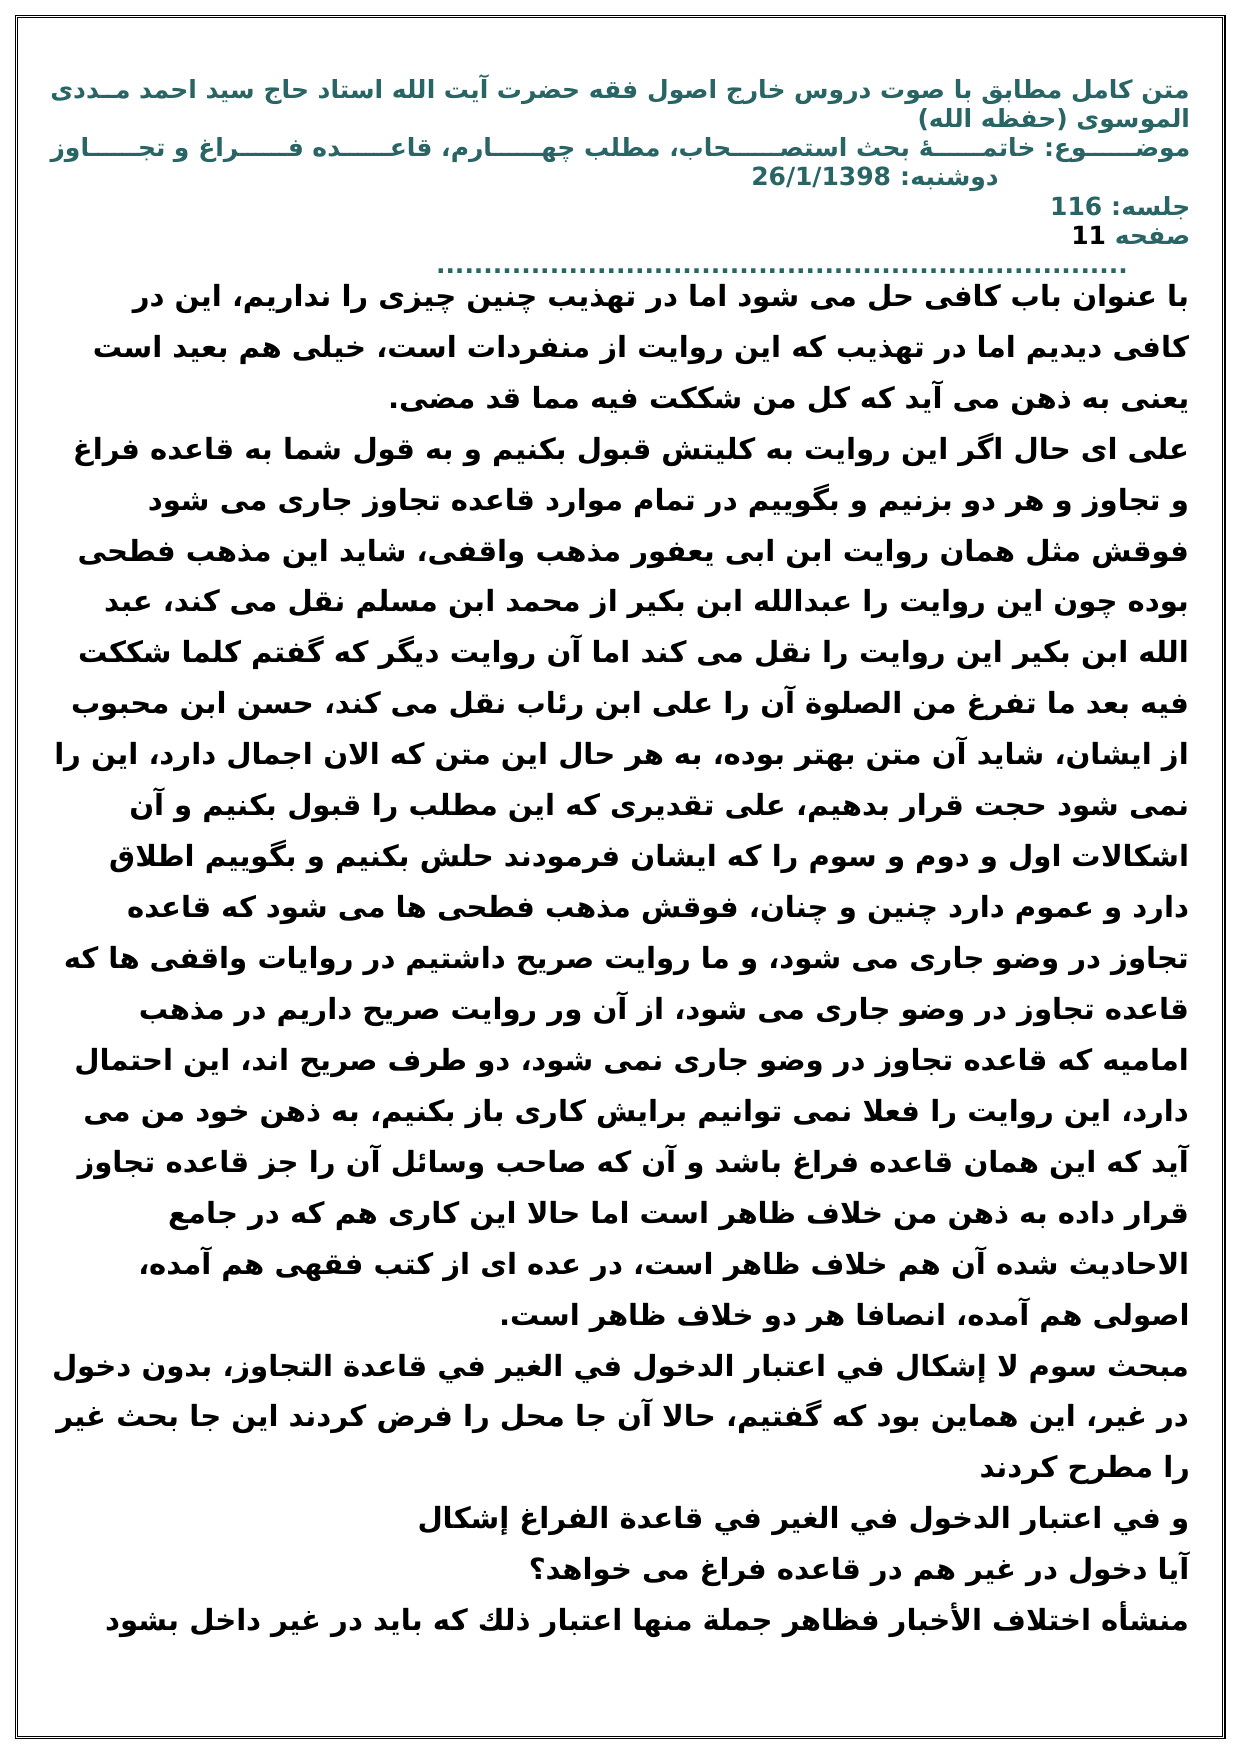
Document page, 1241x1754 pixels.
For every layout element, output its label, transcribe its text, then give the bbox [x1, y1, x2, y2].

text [50, 279, 1190, 415]
text منشأه اختلاف الأخبار فظاهر جملة منها اعتبار ذلك که باید در غیر داخل بشود [50, 1603, 1190, 1637]
text و في اعتبار الدخول في الغير في قاعدة الفراغ إشكال [50, 1502, 1190, 1536]
text مبحث سوم لا إشكال في اعتبار الدخول في الغير في قاعدة التجاوز، بدون دخول در غیر، این هماین بود که گفتیم، حالا آن جا محل را فرض کردند این جا بحث غیر را مطرح کردند [50, 1349, 1190, 1485]
text علی ای حال اگر این روایت به کلیتش قبول بکنیم و به قول شما به قاعده فراغ و تجاوز و هر دو بزنیم و بگوییم در تمام موارد قاعده تجاوز جاری می شود فوقش مثل همان روایت ابن ابی یعفور مذهب واقفی، شاید این مذهب فطحی بوده چون این روایت را عبدالله ابن بکیر از محمد ابن مسلم نقل می کند، عبد الله ابن بکیر این روایت را نقل می کند اما آن روایت دیگر که گفتم کلما شککت فیه بعد ما تفرغ من الصلوة آن را علی ابن رئاب نقل می کند، حسن ابن محبوب از ایشان، شاید آن متن بهتر بوده، به هر حال این متن که الان اجمال دارد، این را نمی شود حجت قرار بدهیم، علی تقدیری که این مطلب را قبول بکنیم و آن اشکالات اول و دوم و سوم را که ایشان فرمودند حلش بکنیم و بگوییم اطلاق دارد و عموم دارد چنین و چنان، فوقش مذهب فطحی ها می شود که قاعده تجاوز در وضو جاری می شود، و ما روایت صریح داشتیم در روایات واقفی ها که قاعده تجاوز در وضو جاری می شود، از آن ور روایت صریح داریم در مذهب امامیه که قاعده تجاوز در وضو جاری نمی شود، دو طرف صریح اند، این احتمال دارد، این روایت را فعلا نمی توانیم برایش کاری باز بکنیم، به ذهن خود من می آید که این همان قاعده فراغ باشد و آن که صاحب وسائل آن را جز قاعده تجاوز قرار داده به ذهن من خلاف ظاهر است اما حالا این کاری هم که در جامع الاحادیث شده آن هم خلاف ظاهر است، در عده ای از کتب فقهی هم آمده، اصولی هم آمده، انصافا هر دو خلاف ظاهر است. [50, 432, 1190, 1332]
text آیا دخول در غیر هم در قاعده فراغ می خواهد؟ [50, 1553, 1190, 1587]
